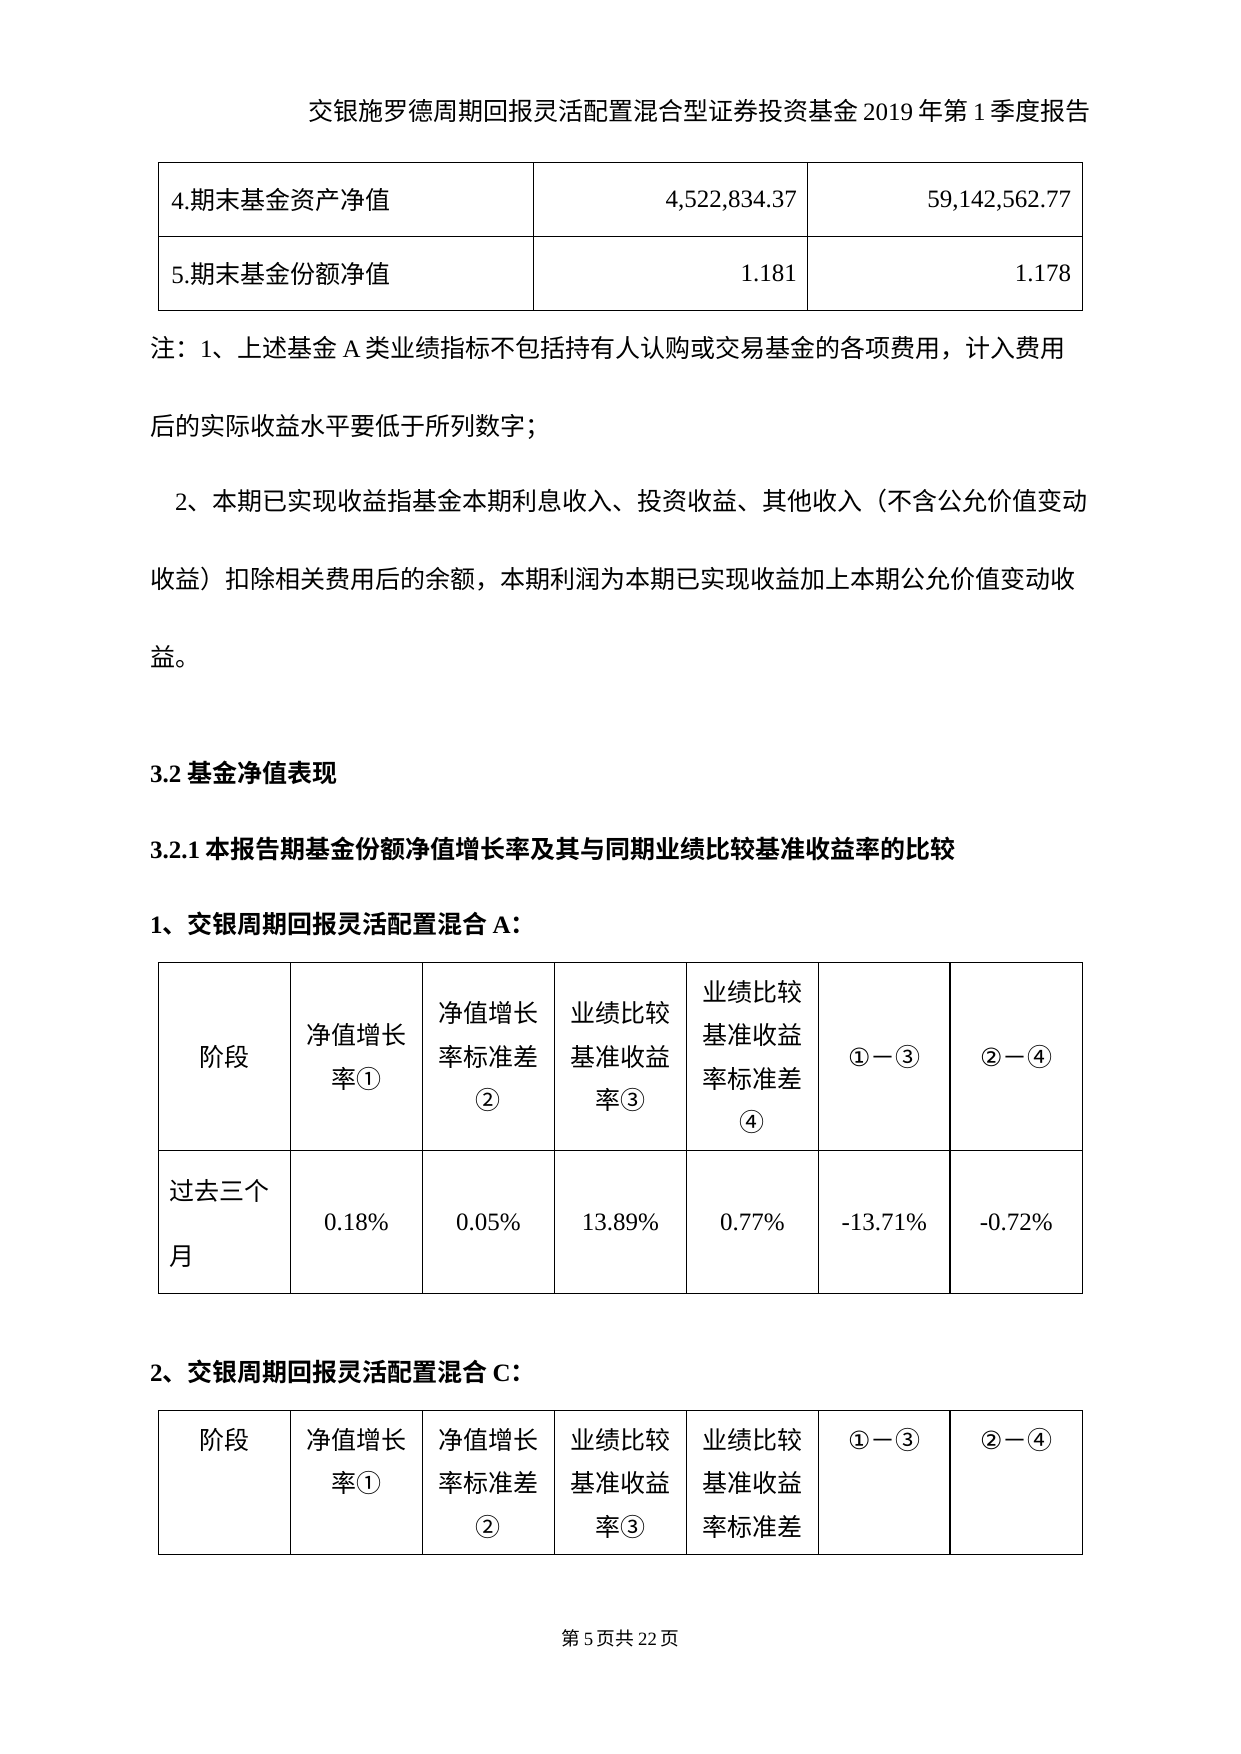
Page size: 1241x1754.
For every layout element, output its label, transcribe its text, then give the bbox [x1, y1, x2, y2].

text 2、本期已实现收益指基金本期利息收入、投资收益、其他收入（不含公允价值变动收益）扣除相关费用后的余额，本期利润为本期已实现收益加上本期公允价值变动收益。 [150, 467, 1090, 688]
table_header 阶段 [159, 963, 290, 1150]
table_cell 4.期末基金资产净值 [159, 163, 533, 236]
table_cell 4,522,834.37 [534, 163, 807, 236]
table_cell 0.18% [291, 1151, 422, 1293]
table_header ①－③ [819, 963, 949, 1150]
table_cell 13.89% [555, 1151, 686, 1293]
table_cell 5.期末基金份额净值 [159, 237, 533, 310]
text 3.2 基金净值表现 [150, 739, 1090, 804]
text 2、交银周期回报灵活配置混合C： [150, 1338, 1090, 1403]
table_header 净值增长率① [291, 963, 422, 1150]
table_header 净值增长率标准差② [423, 1411, 554, 1554]
table_header 净值增长率标准差② [423, 963, 554, 1150]
table_header 业绩比较基准收益率标准差④ [687, 963, 818, 1150]
table_cell 59,142,562.77 [808, 163, 1082, 236]
table_cell 1.178 [808, 237, 1082, 310]
text 本报告期基金份额净值增长率及其与同期业绩比较基准收益率的比较 [150, 815, 1090, 880]
table_header 阶段 [159, 1411, 290, 1554]
table_header 业绩比较基准收益率③ [555, 1411, 686, 1554]
table_header 净值增长率① [291, 1411, 422, 1554]
text 注：1、上述基金A类业绩指标不包括持有人认购或交易基金的各项费用，计入费用后的实际收益水平要低于所列数字； [150, 314, 1090, 457]
table_header 业绩比较基准收益率标准差④ [687, 1411, 818, 1554]
table_header ②－④ [951, 1411, 1082, 1554]
table_header ①－③ [819, 1411, 949, 1554]
table_cell 1.181 [534, 237, 807, 310]
table_header 业绩比较基准收益率③ [555, 963, 686, 1150]
table_header ②－④ [951, 963, 1082, 1150]
table_cell 过去三个月 [159, 1151, 290, 1293]
table_cell -13.71% [819, 1151, 949, 1293]
table_cell 0.77% [687, 1151, 818, 1293]
table_cell -0.72% [951, 1151, 1082, 1293]
text 1、交银周期回报灵活配置混合A： [150, 890, 1090, 955]
table_cell 0.05% [423, 1151, 554, 1293]
